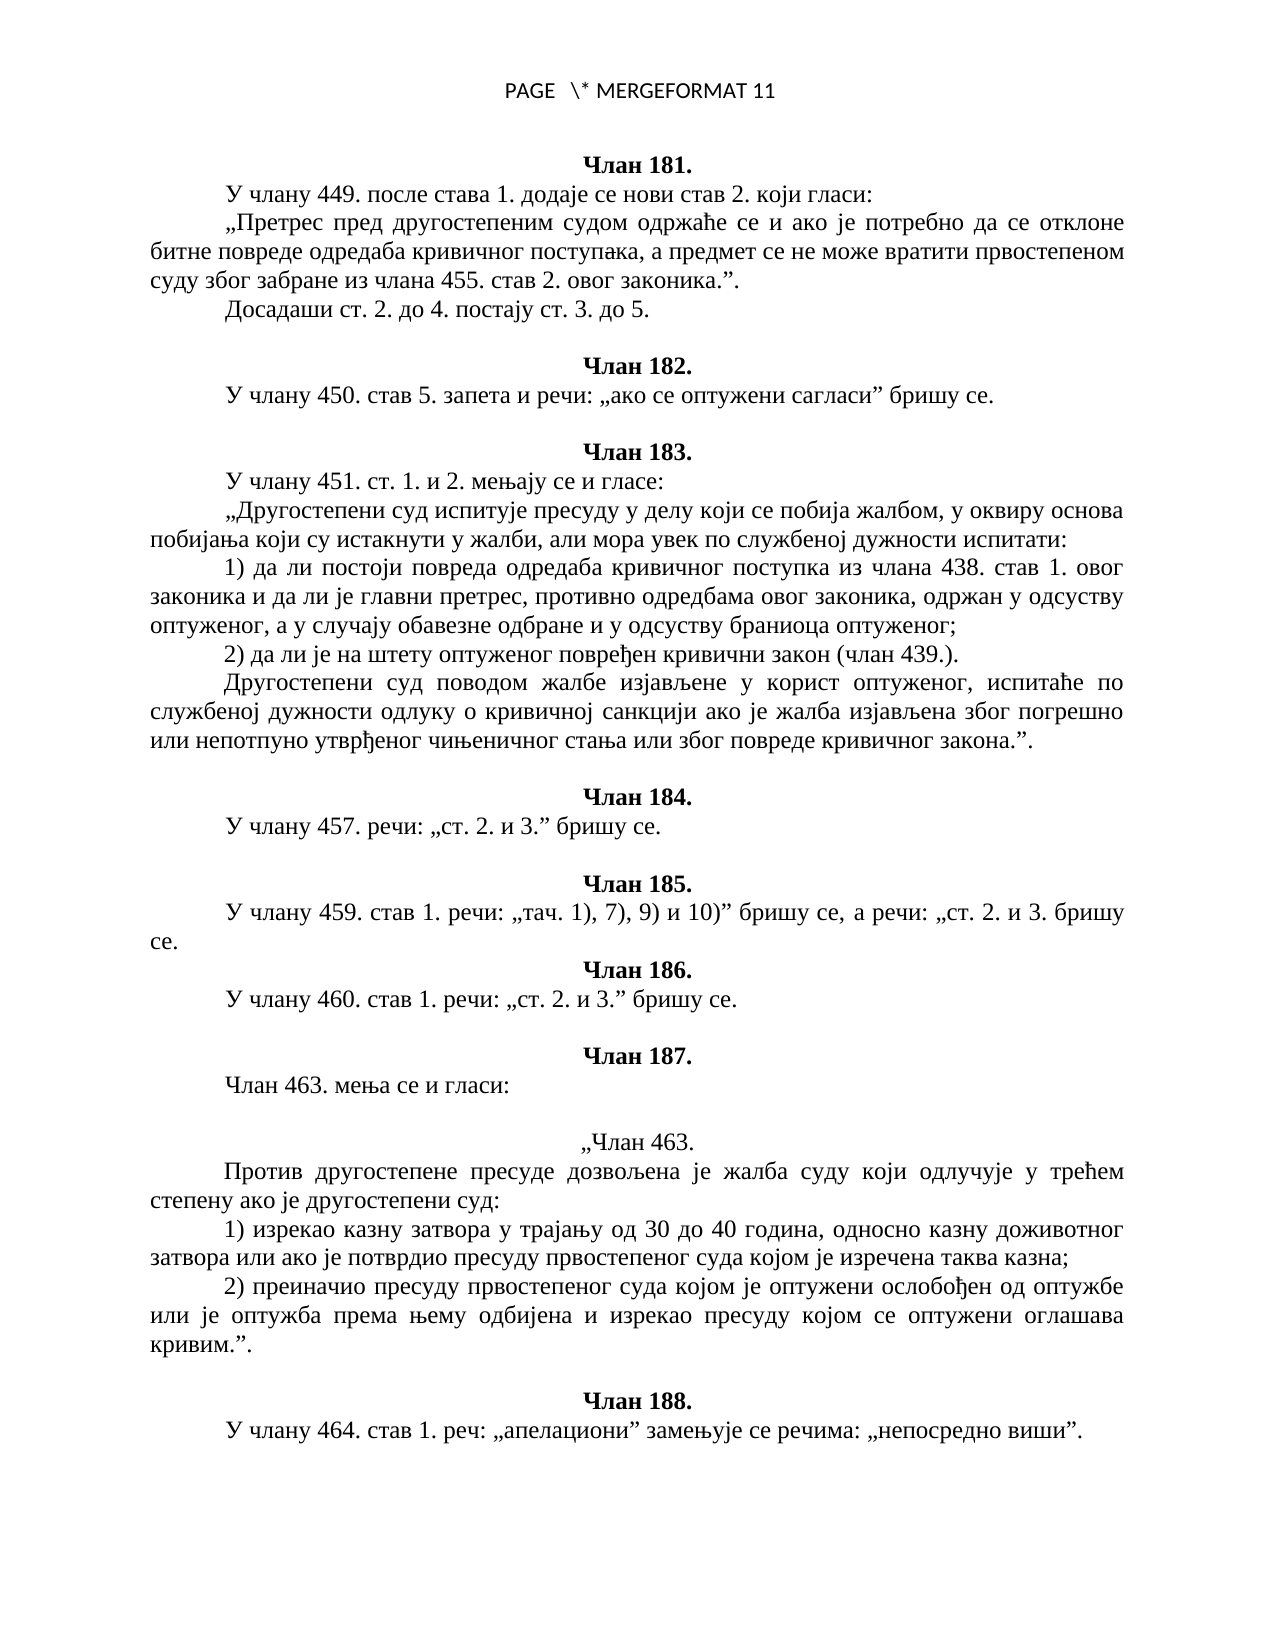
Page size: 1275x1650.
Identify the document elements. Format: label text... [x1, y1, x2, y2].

text У члану 460. став 1. речи: „ст. 2. и 3.” бришу се. [150, 984, 1125, 1012]
text „Претрес пред другостепеним судом одржаће се и ако је потребно да се отклоне битне повреде одредаба кривичног поступака, а предмет се не може вратити првостепеном суду због забране из члана 455. став 2. овог законика.”. [150, 207, 1125, 294]
text Члан 181. [150, 150, 1125, 179]
text У члану 451. ст. 1. и 2. мењају се и гласе: [150, 466, 1125, 495]
text Члан 187. [150, 1041, 1125, 1070]
text 2) да ли је на штету оптуженог повређен кривични закон (члан 439.). [150, 639, 1125, 667]
text Члан 186. [150, 955, 1125, 984]
text Члан 188. [150, 1386, 1125, 1415]
text „Другостепени суд испитује пресуду у делу који се побија жалбом, у оквиру основа побијања који су истакнути у жалби, али мора увек по службеној дужности испитати: [150, 495, 1125, 552]
text У члану 459. став 1. речи: „тач. 1), 7), 9) и 10)” бришу се, а речи: „ст. 2. и 3. бришу се. [150, 897, 1125, 955]
text 1) да ли постоји повреда одредаба кривичног поступка из члана 438. став 1. овог законика и да ли је главни претрес, противно одредбама овог законика, одржан у одсуству оптуженог, а у случају обавезне одбране и у одсуству браниоца оптуженог; [150, 552, 1125, 639]
text У члану 464. став 1. реч: „апелациони” замењује се речима: „непосредно виши”. [150, 1415, 1125, 1444]
text У члану 457. речи: „ст. 2. и 3.” бришу се. [150, 811, 1125, 840]
text У члану 449. после става 1. додаје се нови став 2. који гласи: [150, 179, 1125, 207]
text Досадаши ст. 2. до 4. постају ст. 3. до 5. [150, 294, 1125, 322]
text Члан 182. [150, 351, 1125, 380]
text Члан 185. [150, 869, 1125, 897]
text „Члан 463. [150, 1127, 1125, 1156]
text Члан 184. [150, 782, 1125, 811]
text Члан 183. [150, 437, 1125, 466]
text Против другостепене пресуде дозвољена је жалба суду који одлучује у трећем степену ако је другостепени суд: [150, 1156, 1125, 1214]
text 2) преиначио пресуду првостепеног суда којом је оптужени ослобођен од оптужбе или је оптужба према њему одбијена и изрекао пресуду којом се оптужени оглашава кривим.”. [150, 1271, 1125, 1357]
text У члану 450. став 5. запета и речи: „ако се оптужени сагласи” бришу се. [150, 380, 1125, 409]
text 1) изрекао казну затвора у трајању од 30 до 40 година, односно казну доживотног затвора или ако је потврдио пресуду првостепеног суда којом је изречена таква казна; [150, 1214, 1125, 1271]
text Другостепени суд поводом жалбе изјављене у корист оптуженог, испитаће по службеној дужности одлуку о кривичној санкцији ако је жалба изјављена због погрешно или непотпуно утврђеног чињеничног стања или због повреде кривичног закона.”. [150, 667, 1125, 754]
text Члан 463. мења се и гласи: [150, 1070, 1125, 1099]
